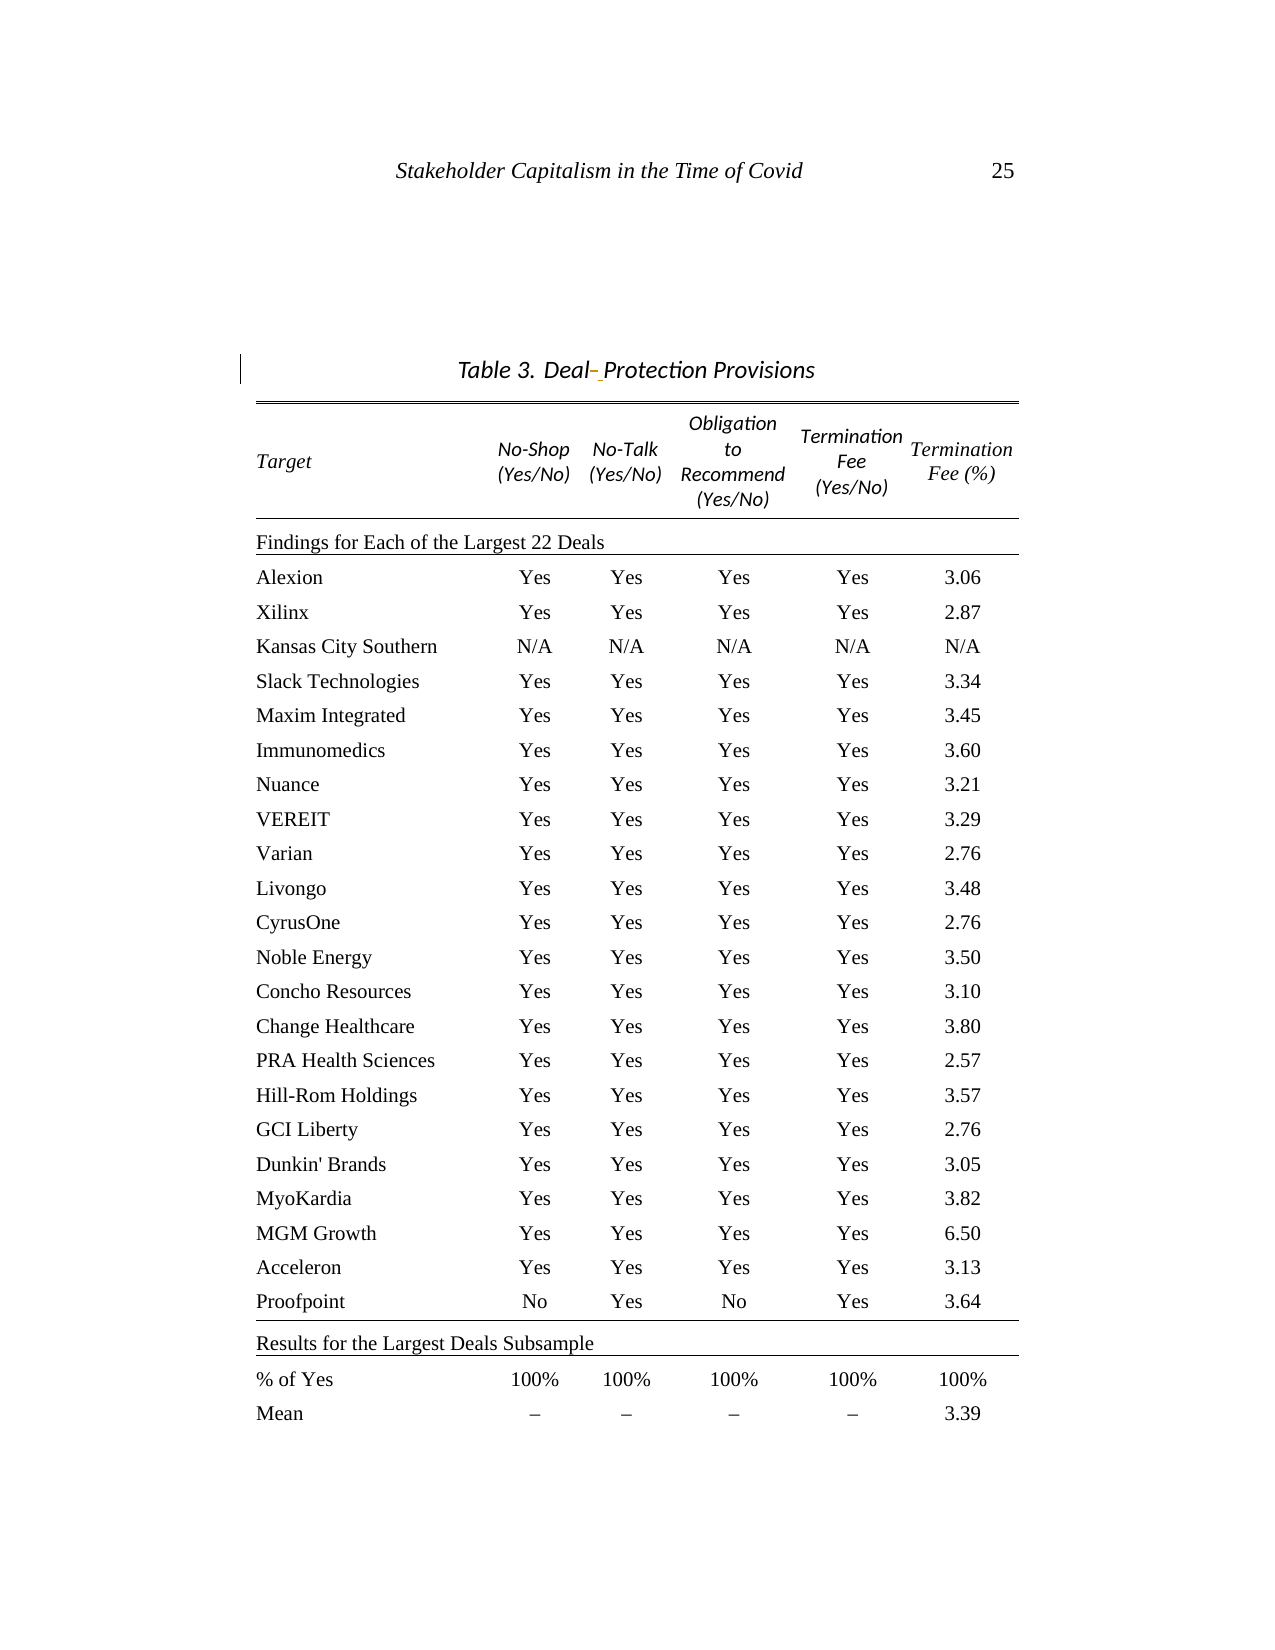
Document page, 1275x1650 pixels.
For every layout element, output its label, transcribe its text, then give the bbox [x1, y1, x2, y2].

table_cell 3.39 [906, 1391, 1019, 1425]
table_cell Yes [799, 1038, 906, 1072]
table_cell Noble Energy [256, 934, 485, 969]
table_cell Yes [485, 555, 584, 589]
table_cell 3.60 [906, 727, 1019, 762]
table_cell Nuance [256, 762, 485, 796]
table_cell Yes [584, 1176, 668, 1210]
table_cell Yes [584, 693, 668, 727]
table_cell CyrusOne [256, 900, 485, 934]
table_cell Yes [668, 831, 799, 865]
table_cell 100% [485, 1356, 584, 1391]
table_cell Yes [584, 1072, 668, 1107]
table_cell Findings for Each of the Largest 22 Deals [256, 519, 1019, 554]
table_cell % of Yes [256, 1356, 485, 1391]
table_cell MyoKardia [256, 1176, 485, 1210]
table_cell Yes [799, 1176, 906, 1210]
table_cell – [584, 1391, 668, 1425]
table_cell No-Shop (Yes/No) [485, 404, 584, 518]
table_cell Kansas City Southern [256, 624, 485, 658]
table_cell Yes [584, 969, 668, 1003]
table_cell Yes [485, 831, 584, 865]
table_cell 3.06 [906, 555, 1019, 589]
table_cell 2.76 [906, 831, 1019, 865]
table_cell Maxim Integrated [256, 693, 485, 727]
table_header Table 3. DealProtection Provisions [256, 354, 1019, 401]
table_cell Change Healthcare [256, 1003, 485, 1038]
table_cell Yes [584, 1003, 668, 1038]
table_cell Yes [668, 1176, 799, 1210]
table_cell Yes [485, 1003, 584, 1038]
table_cell Yes [485, 865, 584, 900]
table_cell Yes [799, 693, 906, 727]
table_cell 100% [906, 1356, 1019, 1391]
table_cell Yes [799, 1210, 906, 1244]
table_cell Yes [799, 727, 906, 762]
table_cell 3.21 [906, 762, 1019, 796]
table_cell Yes [584, 658, 668, 693]
table_cell Yes [485, 796, 584, 831]
table_cell Yes [668, 727, 799, 762]
table_cell 3.10 [906, 969, 1019, 1003]
table_cell Yes [799, 969, 906, 1003]
table_cell Yes [668, 658, 799, 693]
table_cell No [668, 1279, 799, 1320]
table_cell Termination Fee (%) [906, 404, 1019, 518]
table_cell Alexion [256, 555, 485, 589]
table_cell Yes [799, 865, 906, 900]
table_cell N/A [668, 624, 799, 658]
table_cell Yes [668, 762, 799, 796]
table_cell Yes [584, 865, 668, 900]
table_cell Yes [799, 1107, 906, 1141]
table_cell 3.57 [906, 1072, 1019, 1107]
table_cell Yes [668, 555, 799, 589]
table_cell Yes [584, 1141, 668, 1176]
table_cell Yes [485, 934, 584, 969]
table_cell Yes [485, 1210, 584, 1244]
table_cell Yes [799, 1072, 906, 1107]
table_cell Yes [668, 969, 799, 1003]
table_cell Yes [668, 1107, 799, 1141]
table_cell Yes [668, 693, 799, 727]
table_cell No [485, 1279, 584, 1320]
table_cell Yes [584, 900, 668, 934]
table_cell Yes [584, 762, 668, 796]
table_cell 2.76 [906, 900, 1019, 934]
table_cell Yes [799, 762, 906, 796]
table_cell Yes [485, 1072, 584, 1107]
table_cell No-Talk (Yes/No) [584, 404, 668, 518]
table_cell Immunomedics [256, 727, 485, 762]
table_cell Yes [584, 727, 668, 762]
table_cell – [485, 1391, 584, 1425]
table_cell – [799, 1391, 906, 1425]
table_cell Yes [799, 831, 906, 865]
table_cell Acceleron [256, 1245, 485, 1279]
table_cell Yes [485, 1107, 584, 1141]
table_cell 2.57 [906, 1038, 1019, 1072]
table_cell Obligation to Recommend (Yes/No) [668, 404, 799, 518]
table_cell Yes [485, 1176, 584, 1210]
table_cell Xilinx [256, 589, 485, 624]
table_cell 3.13 [906, 1245, 1019, 1279]
table_cell Yes [668, 796, 799, 831]
table_cell Yes [485, 1245, 584, 1279]
table_cell Mean [256, 1391, 485, 1425]
table_cell 3.34 [906, 658, 1019, 693]
table_cell Yes [799, 934, 906, 969]
table_cell Yes [584, 1210, 668, 1244]
table_cell 3.29 [906, 796, 1019, 831]
table_cell 3.64 [906, 1279, 1019, 1320]
table_cell Yes [584, 589, 668, 624]
table_cell Yes [668, 1072, 799, 1107]
table_cell Hill-Rom Holdings [256, 1072, 485, 1107]
table_cell N/A [485, 624, 584, 658]
table_cell 3.82 [906, 1176, 1019, 1210]
table_cell Yes [668, 1245, 799, 1279]
table_cell N/A [584, 624, 668, 658]
table_cell Yes [485, 969, 584, 1003]
table_cell GCI Liberty [256, 1107, 485, 1141]
table_cell Yes [485, 762, 584, 796]
table_cell Yes [584, 1245, 668, 1279]
table_cell 100% [799, 1356, 906, 1391]
table_cell 6.50 [906, 1210, 1019, 1244]
table_cell Yes [584, 1038, 668, 1072]
table_cell Yes [584, 934, 668, 969]
table_cell N/A [906, 624, 1019, 658]
table_cell Varian [256, 831, 485, 865]
table_cell Yes [668, 589, 799, 624]
table_cell Yes [668, 1210, 799, 1244]
table_cell Yes [799, 1245, 906, 1279]
table_cell 3.80 [906, 1003, 1019, 1038]
table_cell Proofpoint [256, 1279, 485, 1320]
table_cell 100% [584, 1356, 668, 1391]
table_cell Yes [485, 693, 584, 727]
table_cell Slack Technologies [256, 658, 485, 693]
table_cell Yes [799, 1003, 906, 1038]
table_cell Yes [799, 900, 906, 934]
table_cell Livongo [256, 865, 485, 900]
table_cell 3.50 [906, 934, 1019, 969]
table_cell Yes [668, 1003, 799, 1038]
table_cell Yes [799, 658, 906, 693]
table_cell Target [256, 404, 485, 518]
table_cell 3.05 [906, 1141, 1019, 1176]
table_cell N/A [799, 624, 906, 658]
table_cell Yes [485, 589, 584, 624]
table_cell 2.87 [906, 589, 1019, 624]
table_cell Yes [799, 796, 906, 831]
table_cell Yes [668, 1038, 799, 1072]
table_cell PRA Health Sciences [256, 1038, 485, 1072]
table_cell 3.45 [906, 693, 1019, 727]
table_cell Yes [485, 1038, 584, 1072]
table_cell Yes [485, 1141, 584, 1176]
table_cell Yes [584, 796, 668, 831]
table_cell Yes [485, 900, 584, 934]
table_cell Yes [668, 865, 799, 900]
table_cell Results for the Largest Deals Subsample [256, 1321, 1019, 1355]
table_cell MGM Growth [256, 1210, 485, 1244]
table_cell Yes [584, 1107, 668, 1141]
table_cell Dunkin' Brands [256, 1141, 485, 1176]
table_cell Yes [668, 1141, 799, 1176]
table_cell Yes [584, 1279, 668, 1320]
table_cell Yes [799, 555, 906, 589]
table_cell 3.48 [906, 865, 1019, 900]
table_cell Yes [485, 658, 584, 693]
table_cell Termination Fee (Yes/No) [799, 404, 906, 518]
table_cell Yes [799, 1279, 906, 1320]
table_cell Yes [799, 1141, 906, 1176]
table_cell 100% [668, 1356, 799, 1391]
table_cell Yes [668, 900, 799, 934]
table_cell Yes [584, 555, 668, 589]
table_cell Yes [799, 589, 906, 624]
table_cell – [668, 1391, 799, 1425]
table_cell Yes [485, 727, 584, 762]
table_cell Yes [668, 934, 799, 969]
table_cell 2.76 [906, 1107, 1019, 1141]
table_cell Yes [584, 831, 668, 865]
table_cell VEREIT [256, 796, 485, 831]
table_cell Concho Resources [256, 969, 485, 1003]
